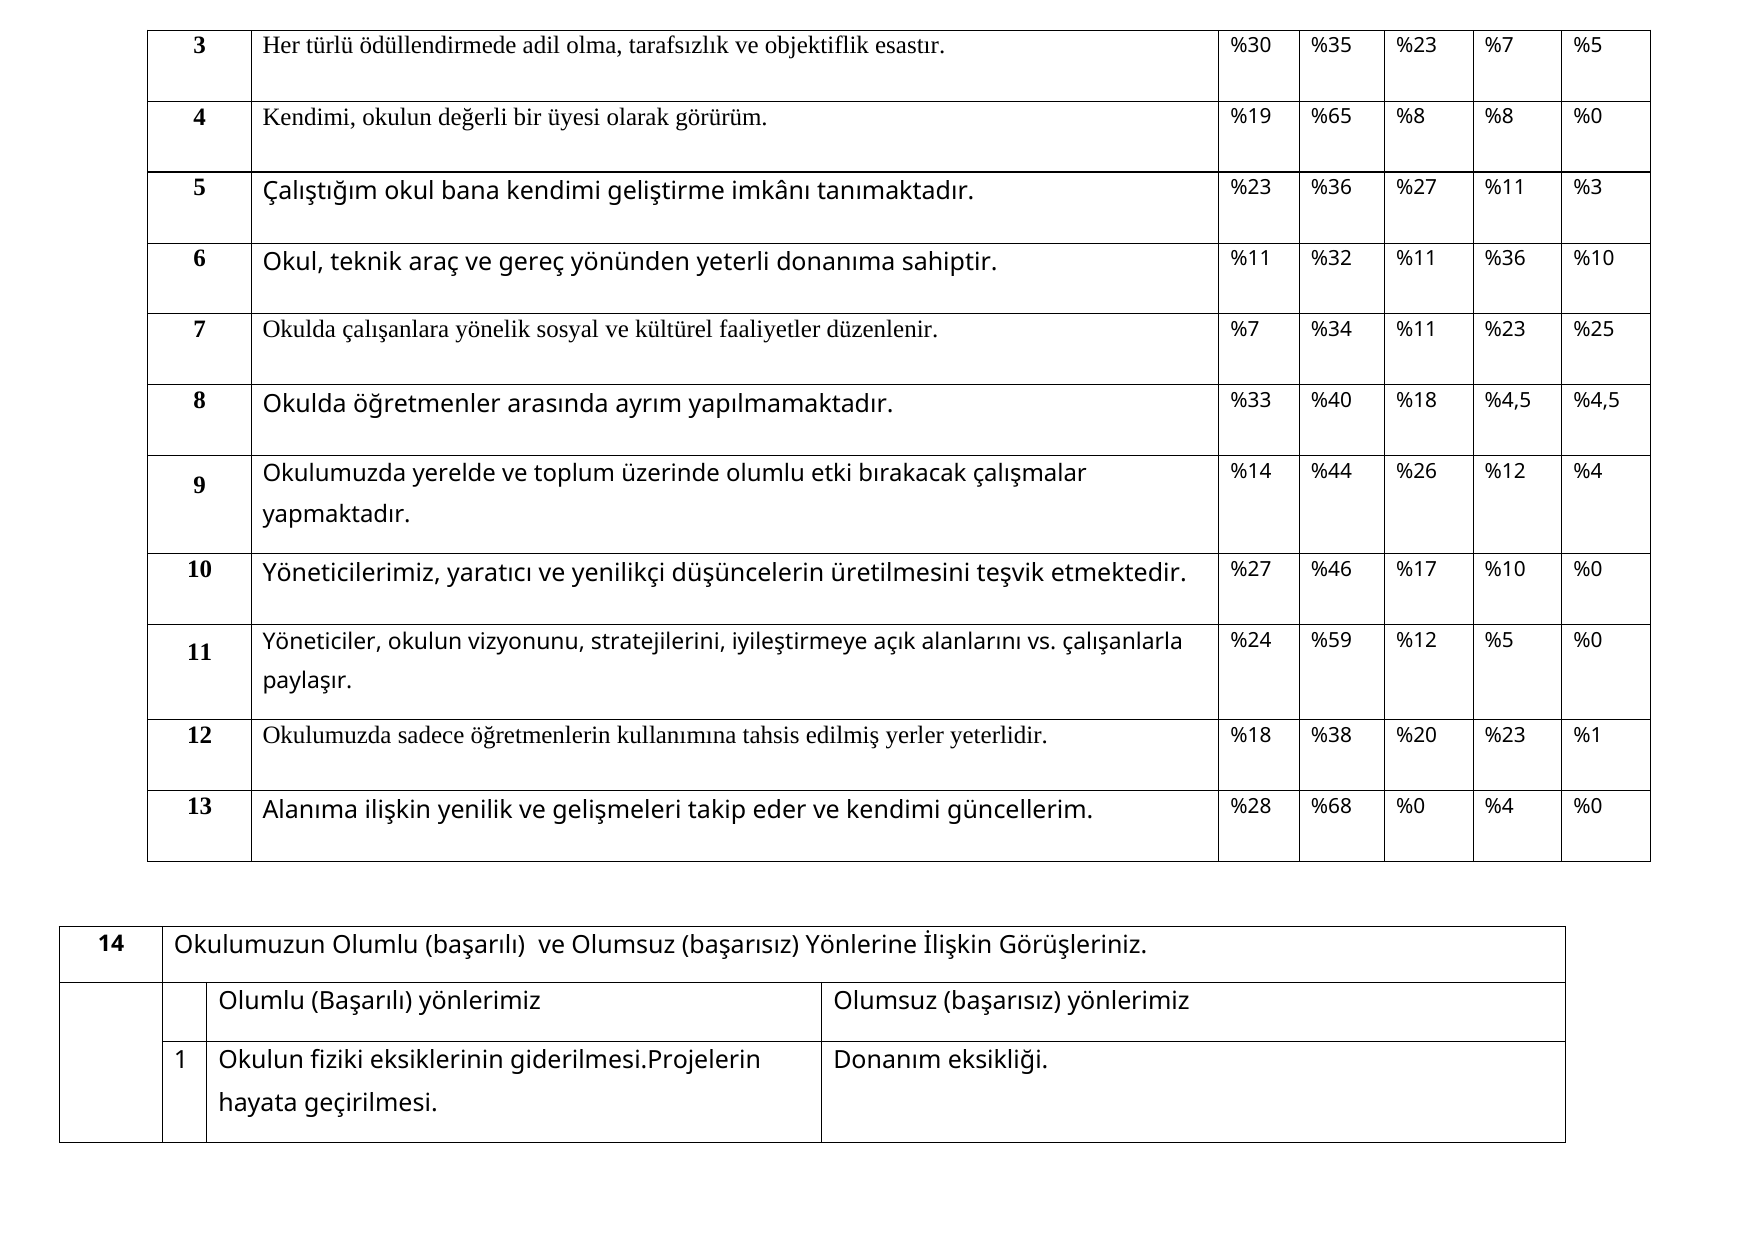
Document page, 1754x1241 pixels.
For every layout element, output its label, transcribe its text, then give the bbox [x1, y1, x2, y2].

table_cell %10 [1474, 554, 1561, 624]
table_cell %34 [1300, 314, 1384, 384]
table_cell 4 [148, 102, 251, 171]
table_cell %36 [1300, 173, 1384, 242]
table_cell %0 [1562, 102, 1650, 171]
table_cell 12 [148, 720, 251, 790]
table_cell Okulumuzda sadece öğretmenlerin kullanımına tahsis edilmiş yerler yeterlidir. [252, 720, 1218, 790]
table_cell Alanıma ilişkin yenilik ve gelişmeleri takip eder ve kendimi güncellerim. [252, 791, 1218, 861]
table_cell %18 [1385, 385, 1473, 455]
table_cell %46 [1300, 554, 1384, 624]
table_cell %5 [1562, 31, 1650, 101]
table_cell %25 [1562, 314, 1650, 384]
table_cell 11 [148, 625, 251, 719]
table_cell 13 [148, 791, 251, 861]
table_cell %11 [1385, 244, 1473, 313]
table_cell Çalıştığım okul bana kendimi geliştirme imkânı tanımaktadır. [252, 173, 1218, 242]
table_cell %35 [1300, 31, 1384, 101]
table_cell %0 [1385, 791, 1473, 861]
table_cell %17 [1385, 554, 1473, 624]
table_cell %38 [1300, 720, 1384, 790]
table_cell %0 [1562, 791, 1650, 861]
table_cell [163, 983, 206, 1041]
table_cell %36 [1474, 244, 1561, 313]
table_cell 8 [148, 385, 251, 455]
table_cell %0 [1562, 554, 1650, 624]
table_cell %8 [1474, 102, 1561, 171]
table_cell %19 [1219, 102, 1299, 171]
table_cell 10 [148, 554, 251, 624]
table_cell %30 [1219, 31, 1299, 101]
table_cell %65 [1300, 102, 1384, 171]
table_cell %23 [1219, 173, 1299, 242]
table_cell %20 [1385, 720, 1473, 790]
table_cell Yöneticiler, okulun vizyonunu, stratejilerini, iyileştirmeye açık alanlarını vs. çalışanlarla paylaşır. [252, 625, 1218, 719]
table_cell %27 [1385, 173, 1473, 242]
table_cell 7 [148, 314, 251, 384]
table_cell %27 [1219, 554, 1299, 624]
table_cell 9 [148, 456, 251, 553]
table_header 14 [60, 927, 162, 982]
table_cell %12 [1474, 456, 1561, 553]
table_cell %11 [1385, 314, 1473, 384]
table_cell %10 [1562, 244, 1650, 313]
table_cell Okulun fiziki eksiklerinin giderilmesi.Projelerin hayata geçirilmesi. [207, 1042, 821, 1142]
table_cell Her türlü ödüllendirmede adil olma, tarafsızlık ve objektiflik esastır. [252, 31, 1218, 101]
table_cell %23 [1474, 720, 1561, 790]
table_cell 3 [148, 31, 251, 101]
table_cell Olumsuz (başarısız) yönlerimiz [822, 983, 1565, 1041]
table_cell %5 [1474, 625, 1561, 719]
table_cell %3 [1562, 173, 1650, 242]
table_cell %4 [1474, 791, 1561, 861]
table_cell %14 [1219, 456, 1299, 553]
table_cell Okulda öğretmenler arasında ayrım yapılmamaktadır. [252, 385, 1218, 455]
table_cell %24 [1219, 625, 1299, 719]
table_cell 6 [148, 244, 251, 313]
table_cell %32 [1300, 244, 1384, 313]
table_cell %4 [1562, 456, 1650, 553]
table_cell %12 [1385, 625, 1473, 719]
table_cell 1 [163, 1042, 206, 1142]
table_cell %59 [1300, 625, 1384, 719]
table_cell %11 [1474, 173, 1561, 242]
table_cell %26 [1385, 456, 1473, 553]
table_cell %1 [1562, 720, 1650, 790]
table_cell %8 [1385, 102, 1473, 171]
table_cell %0 [1562, 625, 1650, 719]
table_cell %40 [1300, 385, 1384, 455]
table_cell %23 [1385, 31, 1473, 101]
table_cell %7 [1219, 314, 1299, 384]
table_cell %4,5 [1562, 385, 1650, 455]
table_cell Donanım eksikliği. [822, 1042, 1565, 1142]
table_cell %18 [1219, 720, 1299, 790]
table_cell Okulumuzda yerelde ve toplum üzerinde olumlu etki bırakacak çalışmalar yapmaktadır. [252, 456, 1218, 553]
table_cell Okulda çalışanlara yönelik sosyal ve kültürel faaliyetler düzenlenir. [252, 314, 1218, 384]
table_cell %33 [1219, 385, 1299, 455]
table_cell %68 [1300, 791, 1384, 861]
table_cell %7 [1474, 31, 1561, 101]
table_cell Yöneticilerimiz, yaratıcı ve yenilikçi düşüncelerin üretilmesini teşvik etmektedir. [252, 554, 1218, 624]
table_cell Olumlu (Başarılı) yönlerimiz [207, 983, 821, 1041]
table_cell 5 [148, 173, 251, 242]
table_cell %11 [1219, 244, 1299, 313]
table_cell Okul, teknik araç ve gereç yönünden yeterli donanıma sahiptir. [252, 244, 1218, 313]
table_cell Kendimi, okulun değerli bir üyesi olarak görürüm. [252, 102, 1218, 171]
table_cell [60, 983, 162, 1142]
table_cell %4,5 [1474, 385, 1561, 455]
table_cell %44 [1300, 456, 1384, 553]
table_cell %23 [1474, 314, 1561, 384]
table_cell %28 [1219, 791, 1299, 861]
table_header Okulumuzun Olumlu (başarılı) ve Olumsuz (başarısız) Yönlerine İlişkin Görüşleriniz. [163, 927, 1565, 982]
